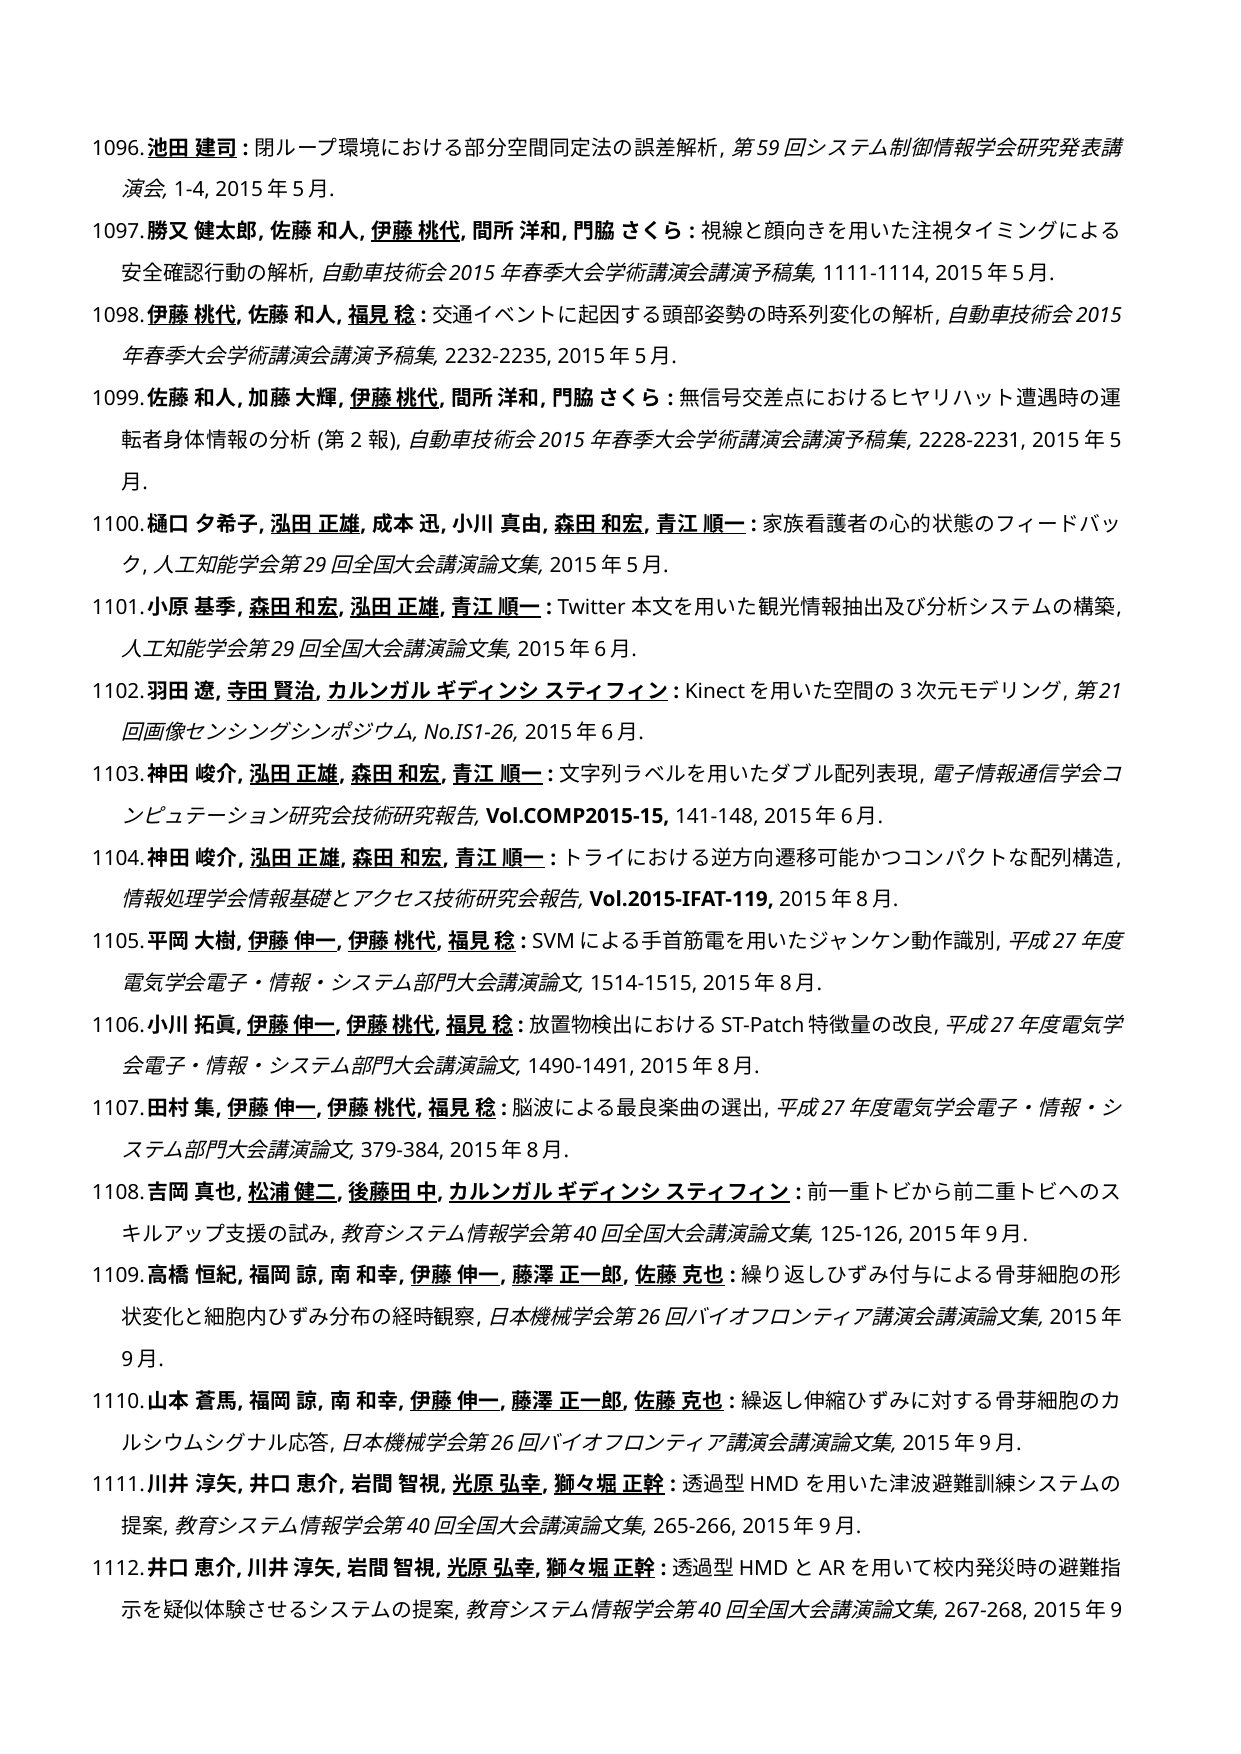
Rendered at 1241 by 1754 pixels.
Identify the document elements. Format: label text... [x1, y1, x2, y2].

list 小原 基季, 森田 和宏, 泓田 正雄, 青江 順一 : Twitter 本文を用いた観光情報抽出及び分析システムの構築, 人工知能学会第29回全国大会講演論文集, 2015年6月. [92, 584, 1122, 668]
list 神田 峻介, 泓田 正雄, 森田 和宏, 青江 順一 : 文字列ラベルを用いたダブル配列表現, 電子情報通信学会コンピュテーション研究会技術研究報告, Vol.COMP2015-15, 141-148, 2015年6月. [92, 752, 1122, 835]
list 吉岡 真也, 松浦 健二, 後藤田 中, カルンガル ギディンシ スティフィン : 前一重トビから前二重トビへのスキルアップ支援の試み, 教育システム情報学会第40回全国大会講演論文集, 125-126, 2015年9月. [92, 1169, 1122, 1253]
list 平岡 大樹, 伊藤 伸一, 伊藤 桃代, 福見 稔 : SVMによる手首筋電を用いたジャンケン動作識別, 平成27年度電気学会電子・情報・システム部門大会講演論文, 1514-1515, 2015年8月. [92, 919, 1122, 1002]
list 佐藤 和人, 加藤 大輝, 伊藤 桃代, 間所 洋和, 門脇 さくら : 無信号交差点におけるヒヤリハット遭遇時の運転者身体情報の分析 (第 2 報), 自動車技術会2015年春季大会学術講演会講演予稿集, 2228-2231, 2015年5月. [92, 376, 1122, 501]
list 川井 淳矢, 井口 恵介, 岩間 智視, 光原 弘幸, 獅々堀 正幹 : 透過型HMD を用いた津波避難訓練システムの提案, 教育システム情報学会第40回全国大会講演論文集, 265-266, 2015年9月. [92, 1462, 1122, 1545]
list 神田 峻介, 泓田 正雄, 森田 和宏, 青江 順一 : トライにおける逆方向遷移可能かつコンパクトな配列構造, 情報処理学会情報基礎とアクセス技術研究会報告, Vol.2015-IFAT-119, 2015年8月. [92, 835, 1122, 919]
list 羽田 遼, 寺田 賢治, カルンガル ギディンシ スティフィン : Kinectを用いた空間の3次元モデリング, 第21回画像センシングシンポジウム, No.IS1-26, 2015年6月. [92, 668, 1122, 752]
list 田村 集, 伊藤 伸一, 伊藤 桃代, 福見 稔 : 脳波による最良楽曲の選出, 平成27年度電気学会電子・情報・システム部門大会講演論文, 379-384, 2015年8月. [92, 1086, 1122, 1169]
list 伊藤 桃代, 佐藤 和人, 福見 稔 : 交通イベントに起因する頭部姿勢の時系列変化の解析, 自動車技術会2015年春季大会学術講演会講演予稿集, 2232-2235, 2015年5月. [92, 292, 1122, 376]
list 高橋 恒紀, 福岡 諒, 南 和幸, 伊藤 伸一, 藤澤 正一郎, 佐藤 克也 : 繰り返しひずみ付与による骨芽細胞の形状変化と細胞内ひずみ分布の経時観察, 日本機械学会第26回バイオフロンティア講演会講演論文集, 2015年9月. [92, 1253, 1122, 1378]
list 勝又 健太郎, 佐藤 和人, 伊藤 桃代, 間所 洋和, 門脇 さくら : 視線と顔向きを用いた注視タイミングによる安全確認行動の解析, 自動車技術会2015年春季大会学術講演会講演予稿集, 1111-1114, 2015年5月. [92, 209, 1122, 292]
list 樋口 夕希子, 泓田 正雄, 成本 迅, 小川 真由, 森田 和宏, 青江 順一 : 家族看護者の心的状態のフィードバック, 人工知能学会第29回全国大会講演論文集, 2015年5月. [92, 501, 1122, 584]
list 池田 建司 : 閉ループ環境における部分空間同定法の誤差解析, 第59回システム制御情報学会研究発表講演会, 1-4, 2015年5月. [92, 125, 1122, 209]
list 山本 蒼馬, 福岡 諒, 南 和幸, 伊藤 伸一, 藤澤 正一郎, 佐藤 克也 : 繰返し伸縮ひずみに対する骨芽細胞のカルシウムシグナル応答, 日本機械学会第26回バイオフロンティア講演会講演論文集, 2015年9月. [92, 1378, 1122, 1462]
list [92, 1545, 1122, 1629]
list 小川 拓眞, 伊藤 伸一, 伊藤 桃代, 福見 稔 : 放置物検出におけるST-Patch特徴量の改良, 平成27年度電気学会電子・情報・システム部門大会講演論文, 1490-1491, 2015年8月. [92, 1002, 1122, 1086]
